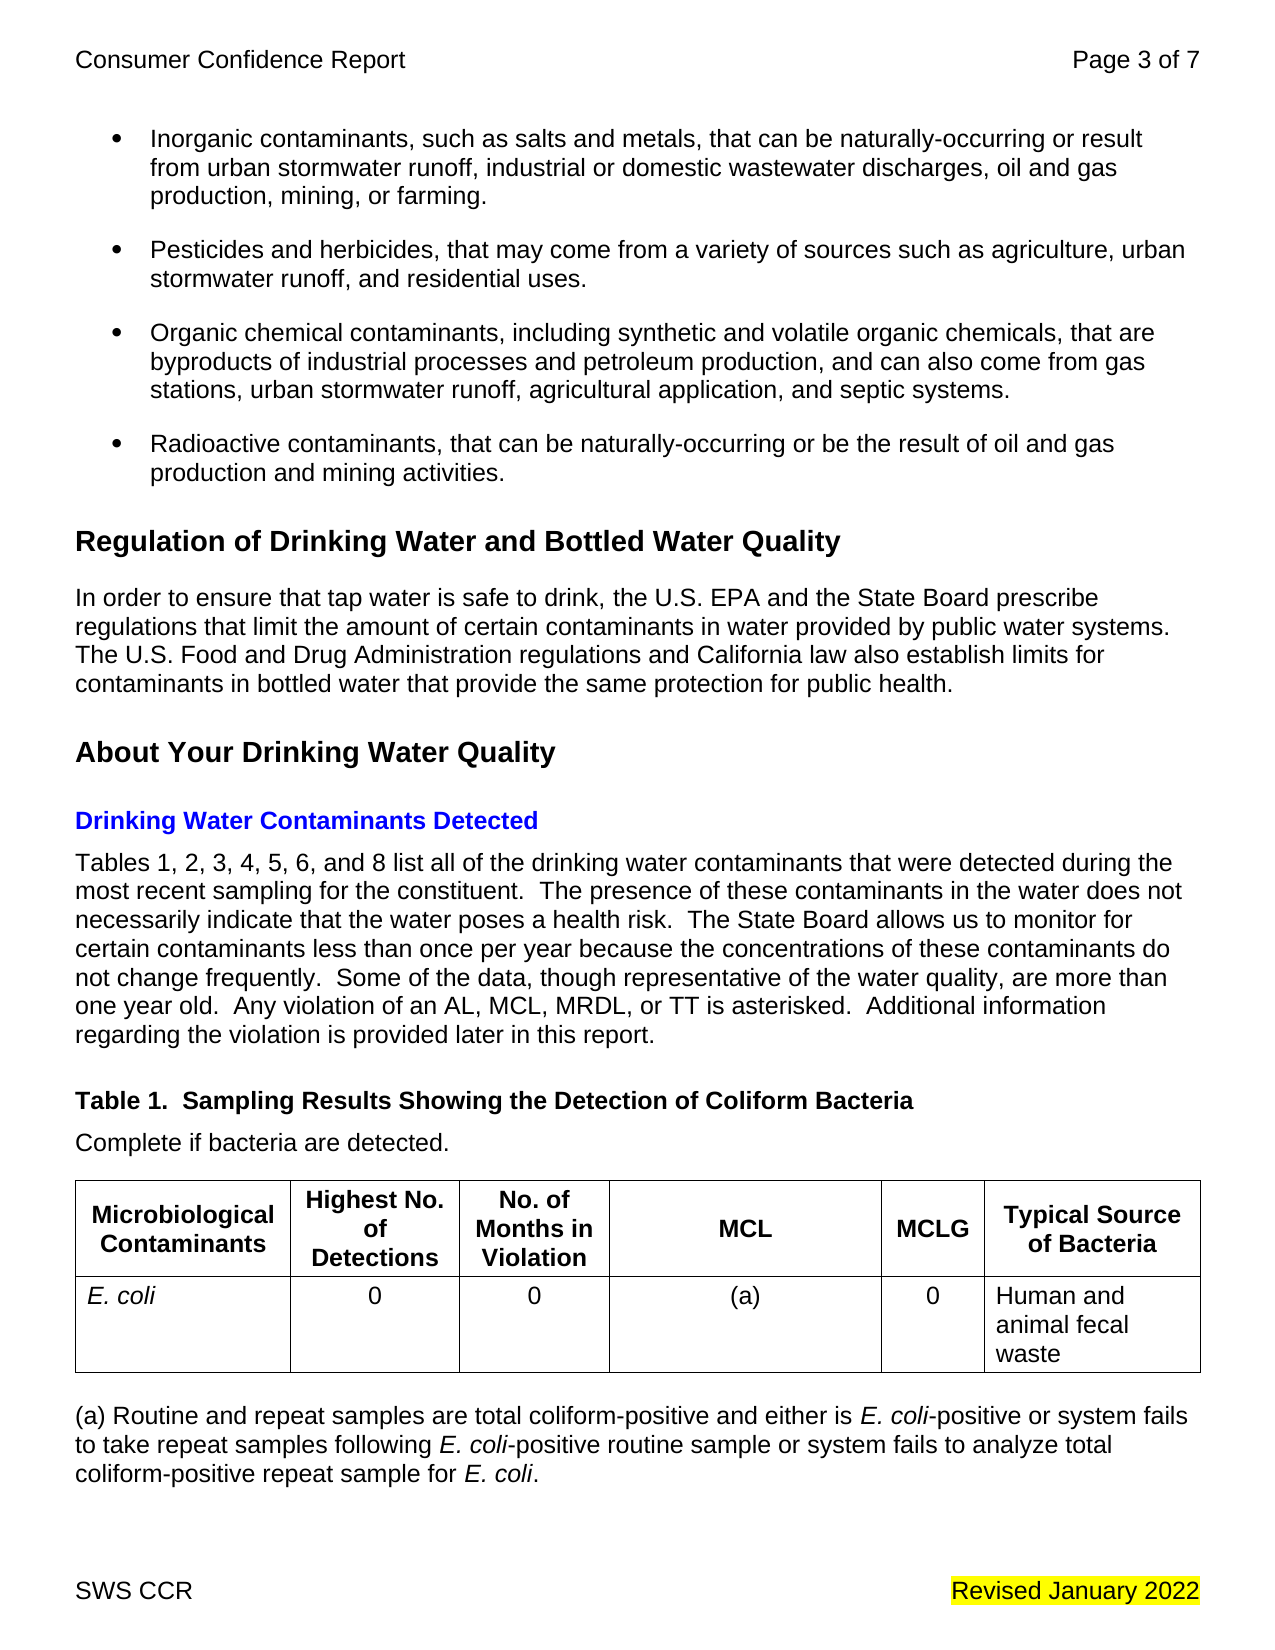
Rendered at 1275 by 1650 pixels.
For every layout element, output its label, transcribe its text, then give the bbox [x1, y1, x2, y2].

subtitle Regulation of Drinking Water and Bottled Water Quality [75, 524, 1200, 558]
subtitle Drinking Water Contaminants Detected [75, 806, 1200, 835]
table_header Microbiological Contaminants [76, 1181, 290, 1276]
text (a) Routine and repeat samples are total coliform-positive and either is E. coli-positive or system fails to take repeat samples following E. coli-positive routine sample or system fails to analyze total coliform-positive repeat sample for E. coli. [75, 1401, 1200, 1488]
table_cell 0 [882, 1277, 984, 1372]
list Pesticides and herbicides, that may come from a variety of sources such as agriculture, urban stormwater runoff, and residential uses. [112, 235, 1200, 293]
table_cell E. coli [76, 1277, 290, 1372]
table_cell (a) [610, 1277, 881, 1372]
subtitle About Your Drinking Water Quality [75, 735, 1200, 769]
table_header Highest No. of Detections [291, 1181, 459, 1276]
list Radioactive contaminants, that can be naturally-occurring or be the result of oil and gas production and mining activities. [112, 429, 1200, 487]
text Tables 1, 2, 3, 4, 5, 6, and 8 list all of the drinking water contaminants that were detected during the most recent sampling for the constituent. The presence of these contaminants in the water does not necessarily indicate that the water poses a health risk. The State Board allows us to monitor for certain contaminants less than once per year because the concentrations of these contaminants do not change frequently. Some of the data, though representative of the water quality, are more than one year old. Any violation of an AL, MCL, MRDL, or TT is asterisked. Additional information regarding the violation is provided later in this report. [75, 847, 1200, 1049]
table_cell 0 [460, 1277, 609, 1372]
table_header Typical Source of Bacteria [985, 1181, 1200, 1276]
list Organic chemical contaminants, including synthetic and volatile organic chemicals, that are byproducts of industrial processes and petroleum production, and can also come from gas stations, urban stormwater runoff, agricultural application, and septic systems. [112, 318, 1200, 404]
text Table 1. Sampling Results Showing the Detection of Coliform Bacteria [75, 1086, 1200, 1115]
list Inorganic contaminants, such as salts and metals, that can be naturally-occurring or result from urban stormwater runoff, industrial or domestic wastewater discharges, oil and gas production, mining, or farming. [112, 124, 1200, 210]
text In order to ensure that tap water is safe to drink, the U.S. EPA and the State Board prescribe regulations that limit the amount of certain contaminants in water provided by public water systems. The U.S. Food and Drug Administration regulations and California law also establish limits for contaminants in bottled water that provide the same protection for public health. [75, 583, 1200, 698]
text Complete if bacteria are detected. [75, 1127, 1200, 1156]
table_header MCLG [882, 1181, 984, 1276]
table_cell Human and animal fecal waste [985, 1277, 1200, 1372]
table_header No. of Months in Violation [460, 1181, 609, 1276]
table_cell 0 [291, 1277, 459, 1372]
table_header MCL [610, 1181, 881, 1276]
